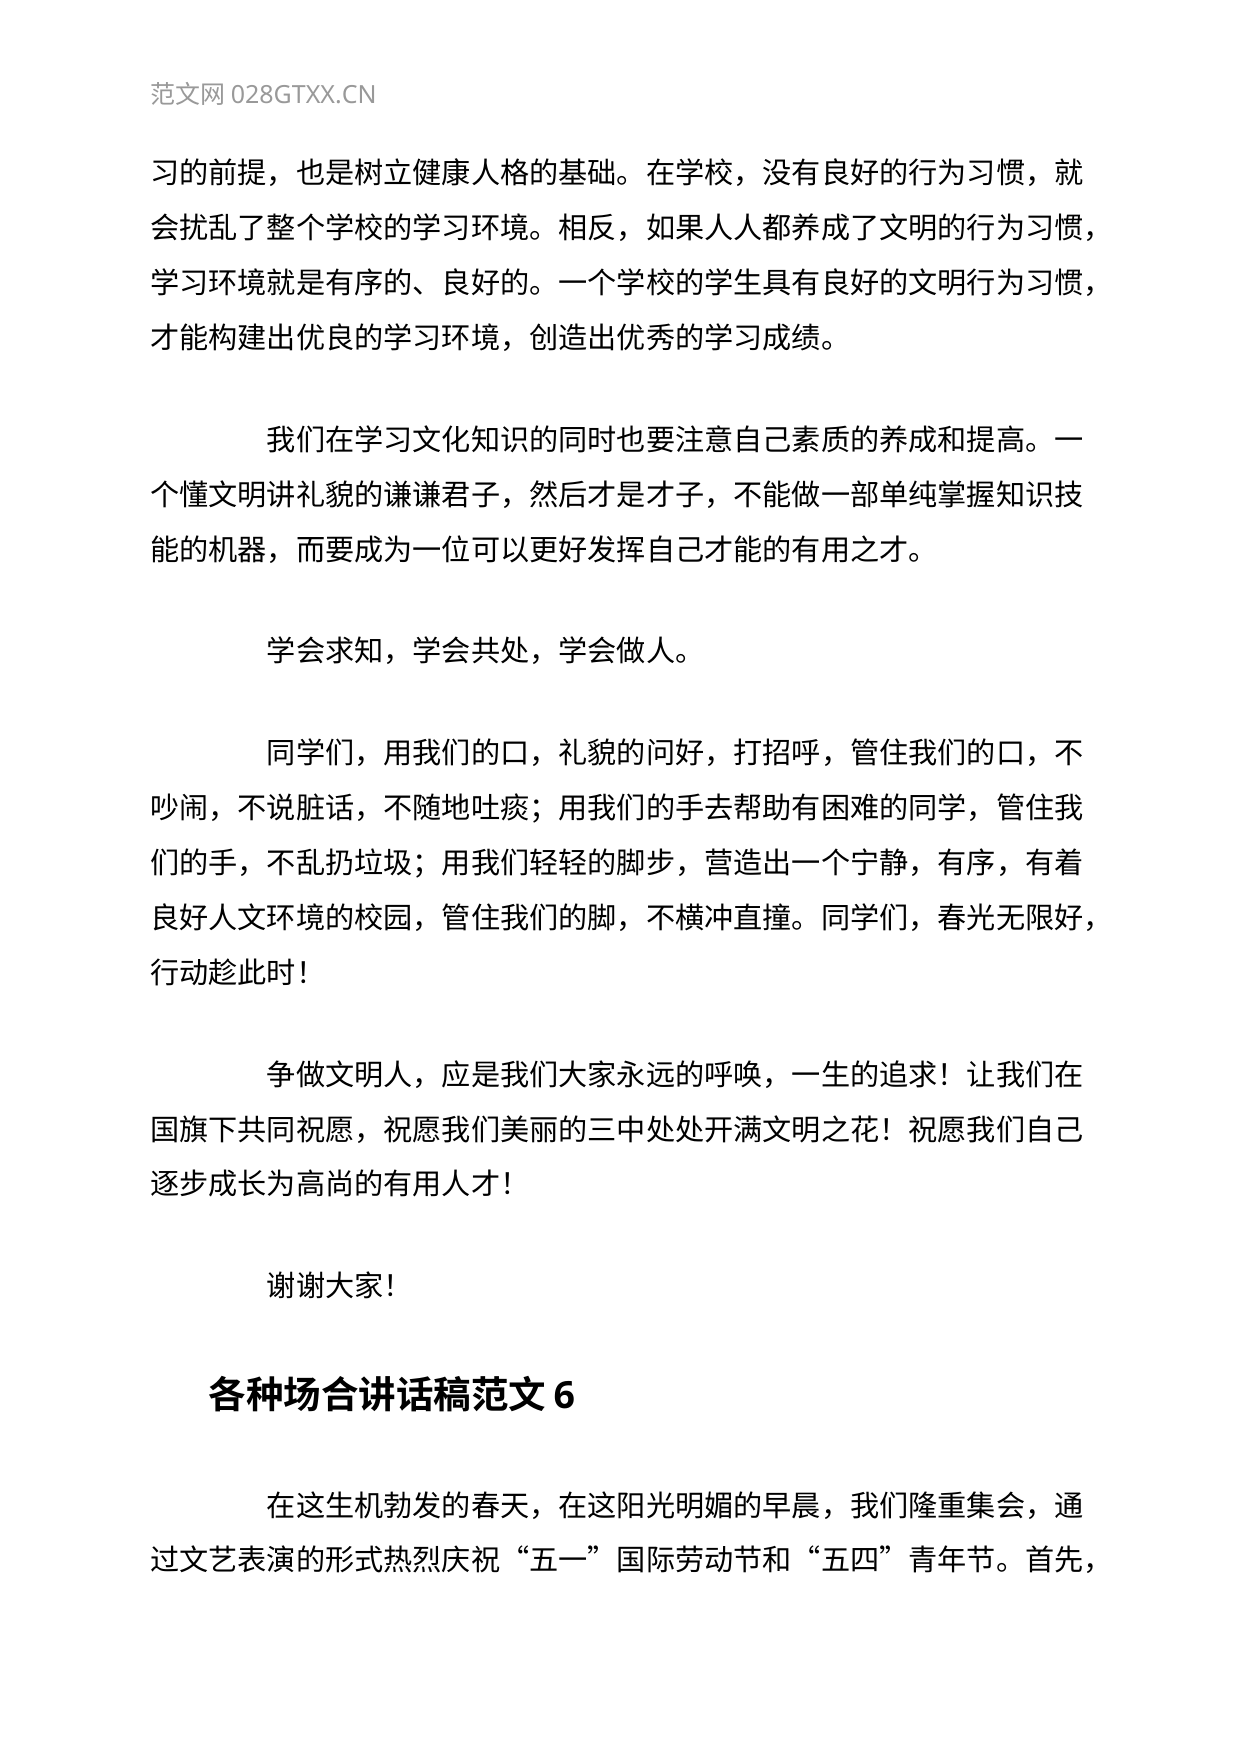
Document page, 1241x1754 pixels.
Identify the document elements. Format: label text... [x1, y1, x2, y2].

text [150, 150, 1090, 357]
text 我们在学习文化知识的同时也要注意自己素质的养成和提高。一个懂文明讲礼貌的谦谦君子，然后才是才子，不能做一部单纯掌握知识技能的机器，而要成为一位可以更好发挥自己才能的有用之才。 [150, 416, 1090, 568]
text 学会求知，学会共处，学会做人。 [150, 628, 1090, 670]
text 各种场合讲话稿范文6 [150, 1364, 1090, 1419]
text 谢谢大家！ [150, 1263, 1090, 1305]
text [150, 1482, 1090, 1579]
text 争做文明人，应是我们大家永远的呼唤，一生的追求！让我们在国旗下共同祝愿，祝愿我们美丽的三中处处开满文明之花！祝愿我们自己逐步成长为高尚的有用人才！ [150, 1051, 1090, 1203]
text 同学们，用我们的口，礼貌的问好，打招呼，管住我们的口，不吵闹，不说脏话，不随地吐痰；用我们的手去帮助有困难的同学，管住我们的手，不乱扔垃圾；用我们轻轻的脚步，营造出一个宁静，有序，有着良好人文环境的校园，管住我们的脚，不横冲直撞。同学们，春光无限好，行动趁此时！ [150, 730, 1090, 992]
